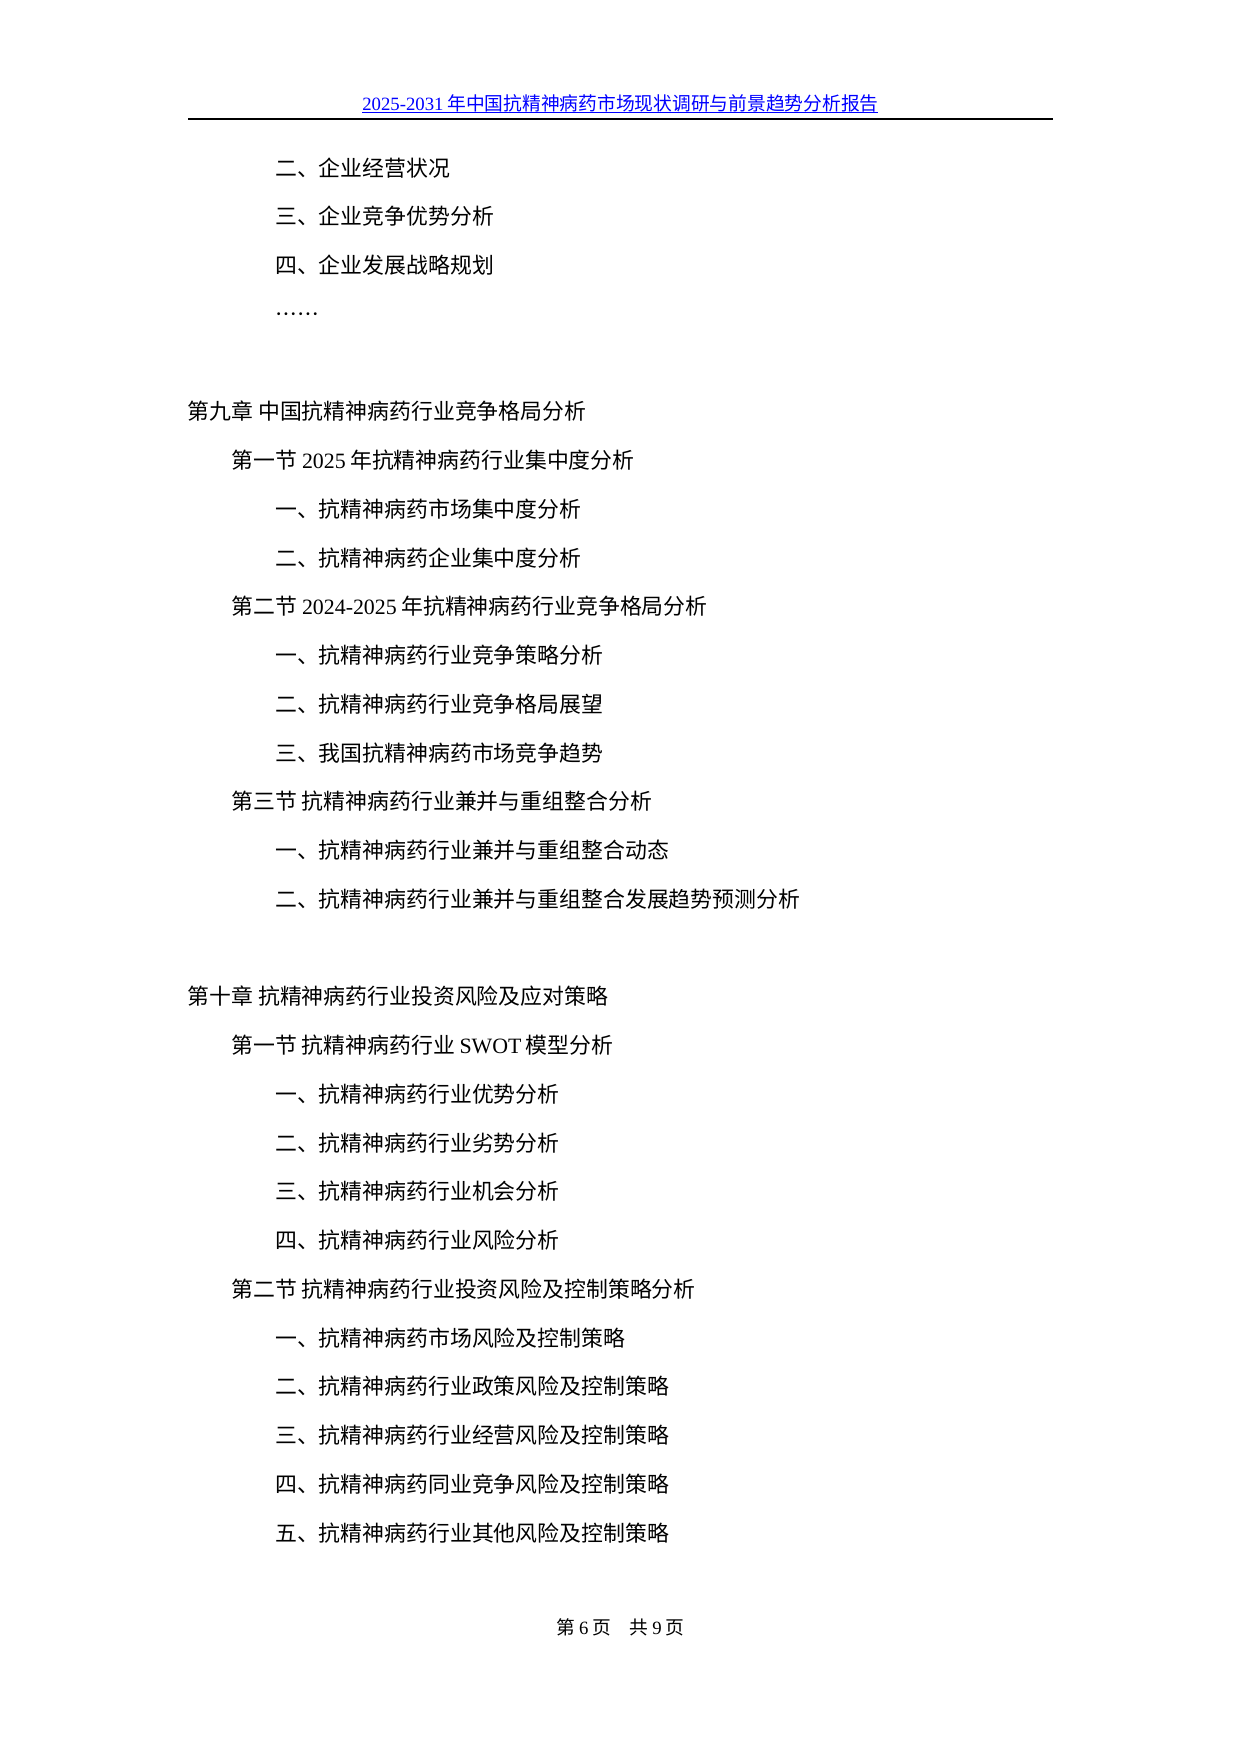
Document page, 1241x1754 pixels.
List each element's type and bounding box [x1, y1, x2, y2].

text [187, 150, 1053, 1548]
